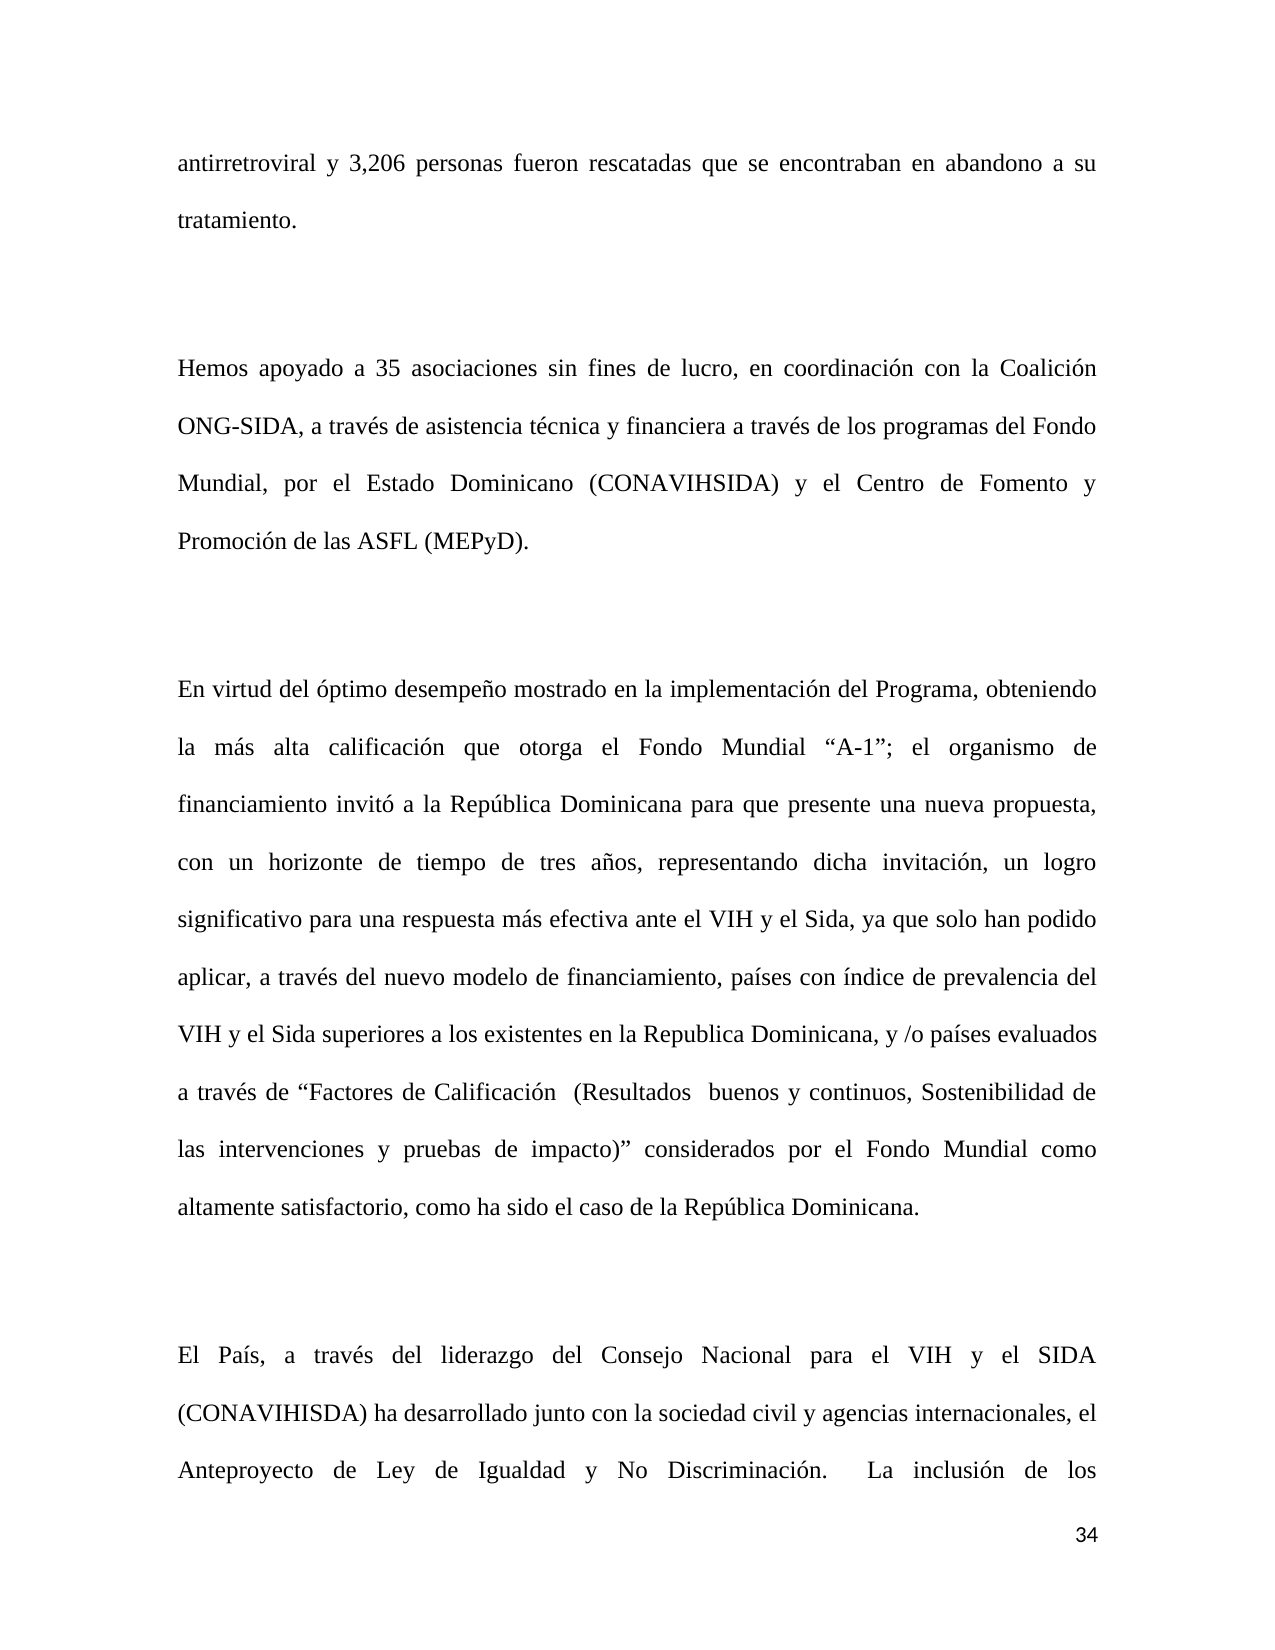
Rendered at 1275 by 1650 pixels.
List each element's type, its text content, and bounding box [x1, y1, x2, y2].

text En virtud del óptimo desempeño mostrado en la implementación del Programa, obteniendo la más alta calificación que otorga el Fondo Mundial “A-1”; el organismo de financiamiento invitó a la República Dominicana para que presente una nueva propuesta, con un horizonte de tiempo de tres años, representando dicha invitación, un logro significativo para una respuesta más efectiva ante el VIH y el Sida, ya que solo han podido aplicar, a través del nuevo modelo de financiamiento, países con índice de prevalencia del VIH y el Sida superiores a los existentes en la Republica Dominicana, y /o países evaluados a través de “Factores de Calificación (Resultados buenos y continuos, Sostenibilidad de las intervenciones y pruebas de impacto)” considerados por el Fondo Mundial como altamente satisfactorio, como ha sido el caso de la República Dominicana. [177, 674, 1098, 1221]
text Hemos apoyado a 35 asociaciones sin fines de lucro, en coordinación con la Coalición ONG-SIDA, a través de asistencia técnica y financiera a través de los programas del Fondo Mundial, por el Estado Dominicano (CONAVIHSIDA) y el Centro de Fomento y Promoción de las ASFL (MEPyD). [177, 353, 1098, 555]
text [177, 1340, 1098, 1484]
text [177, 148, 1098, 234]
